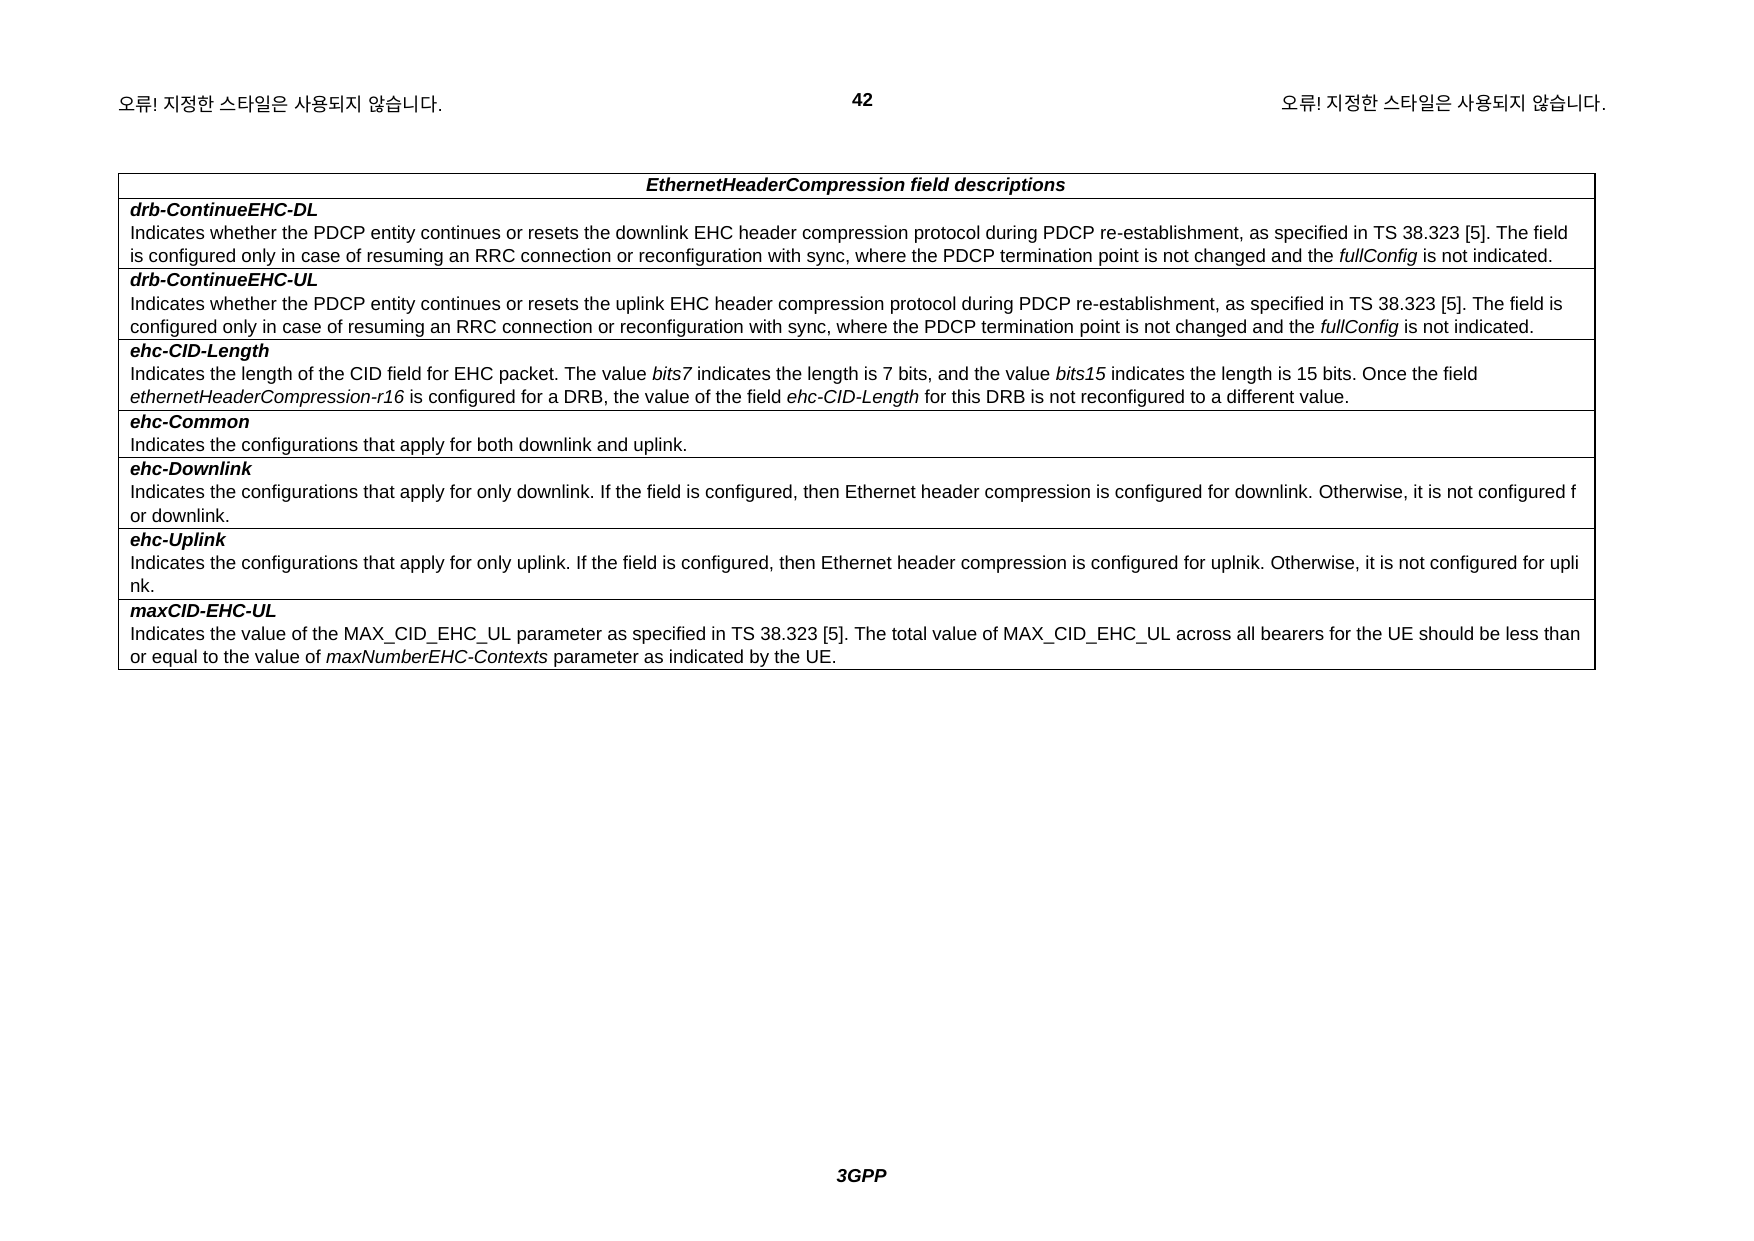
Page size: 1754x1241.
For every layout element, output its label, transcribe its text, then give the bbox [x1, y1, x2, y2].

table_header EthernetHeaderCompression field descriptions [119, 174, 1594, 197]
table_cell ehc-Downlink Indicates the configurations that apply for only downlink. If the field is configured, then Ethernet header compression is configured for downlink. Otherwise, it is not configured for downlink. [119, 458, 1594, 528]
table_cell ehc-CID-Length Indicates the length of the CID field for EHC packet. The value bits7 indicates the length is 7 bits, and the value bits15 indicates the length is 15 bits. Once the field ethernetHeaderCompression-r16 is configured for a DRB, the value of the field ehc-CID-Length for this DRB is not reconfigured to a different value. [119, 340, 1594, 409]
table_cell maxCID-EHC-UL Indicates the value of the MAX_CID_EHC_UL parameter as specified in TS 38.323 [5]. The total value of MAX_CID_EHC_UL across all bearers for the UE should be less than or equal to the value of maxNumberEHC-Contexts parameter as indicated by the UE. [119, 600, 1594, 669]
table_cell ehc-Uplink Indicates the configurations that apply for only uplink. If the field is configured, then Ethernet header compression is configured for uplnik. Otherwise, it is not configured for uplink. [119, 529, 1594, 598]
table_cell ehc-Common Indicates the configurations that apply for both downlink and uplink. [119, 411, 1594, 457]
table_cell drb-ContinueEHC-UL Indicates whether the PDCP entity continues or resets the uplink EHC header compression protocol during PDCP re-establishment, as specified in TS 38.323 [5]. The field is configured only in case of resuming an RRC connection or reconfiguration with sync, where the PDCP termination point is not changed and the fullConfig is not indicated. [119, 269, 1594, 339]
table_cell drb-ContinueEHC-DL Indicates whether the PDCP entity continues or resets the downlink EHC header compression protocol during PDCP re-establishment, as specified in TS 38.323 [5]. The field is configured only in case of resuming an RRC connection or reconfiguration with sync, where the PDCP termination point is not changed and the fullConfig is not indicated. [119, 199, 1594, 268]
